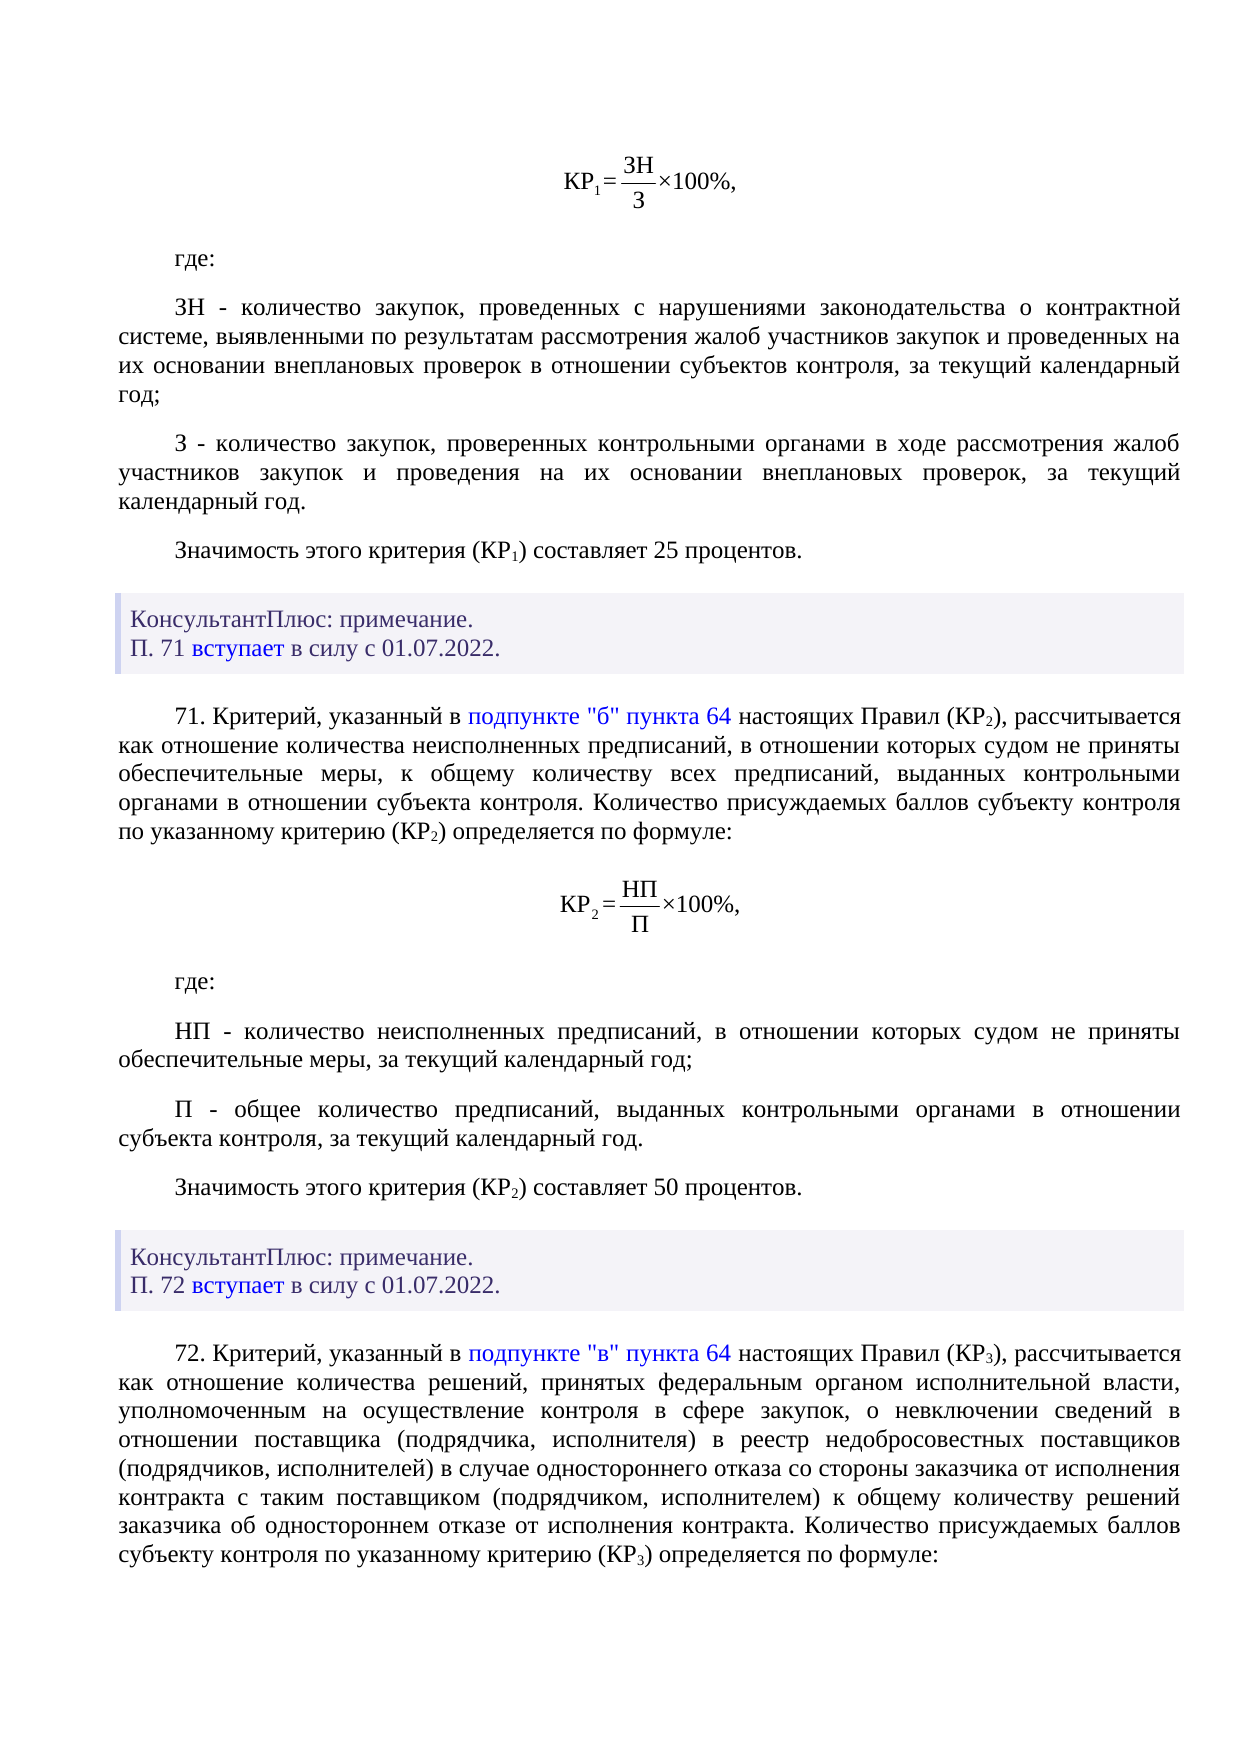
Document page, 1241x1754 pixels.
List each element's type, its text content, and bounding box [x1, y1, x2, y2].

text 71. Критерий, указанный в подпункте "б" пункта 64 настоящих Правил (КР2), рассчитывается как отношение количества неисполненных предписаний, в отношении которых судом не приняты обеспечительные меры, к общему количеству всех предписаний, выданных контрольными органами в отношении субъекта контроля. Количество присуждаемых баллов субъекту контроля по указанному критерию (КР2) определяется по формуле: [118, 701, 1181, 845]
text П - общее количество предписаний, выданных контрольными органами в отношении субъекта контроля, за текущий календарный год. [118, 1094, 1181, 1152]
text НП - количество неисполненных предписаний, в отношении которых судом не приняты обеспечительные меры, за текущий календарный год; [118, 1016, 1181, 1073]
table_header КонсультантПлюс: примечание. П. 71 вступает в силу с 01.07.2022. [121, 593, 1178, 674]
text где: [118, 966, 1181, 995]
text З - количество закупок, проверенных контрольными органами в ходе рассмотрения жалоб участников закупок и проведения на их основании внеплановых проверок, за текущий календарный год. [118, 428, 1181, 514]
text где: [118, 243, 1181, 272]
text Значимость этого критерия (КР1) составляет 25 процентов. [118, 535, 1181, 564]
table_header КонсультантПлюс: примечание. П. 72 вступает в силу с 01.07.2022. [121, 1230, 1178, 1311]
text ЗН - количество закупок, проведенных с нарушениями законодательства о контрактной системе, выявленными по результатам рассмотрения жалоб участников закупок и проведенных на их основании внеплановых проверок в отношении субъектов контроля, за текущий календарный год; [118, 292, 1181, 407]
text 72. Критерий, указанный в подпункте "в" пункта 64 настоящих Правил (КР3), рассчитывается как отношение количества решений, принятых федеральным органом исполнительной власти, уполномоченным на осуществление контроля в сфере закупок, о невключении сведений в отношении поставщика (подрядчика, исполнителя) в реестр недобросовестных поставщиков (подрядчиков, исполнителей) в случае одностороннего отказа со стороны заказчика от исполнения контракта с таким поставщиком (подрядчиком, исполнителем) к общему количеству решений заказчика об одностороннем отказе от исполнения контракта. Количество присуждаемых баллов субъекту контроля по указанному критерию (КР3) определяется по формуле: [118, 1338, 1181, 1568]
text Значимость этого критерия (КР2) составляет 50 процентов. [118, 1172, 1181, 1201]
